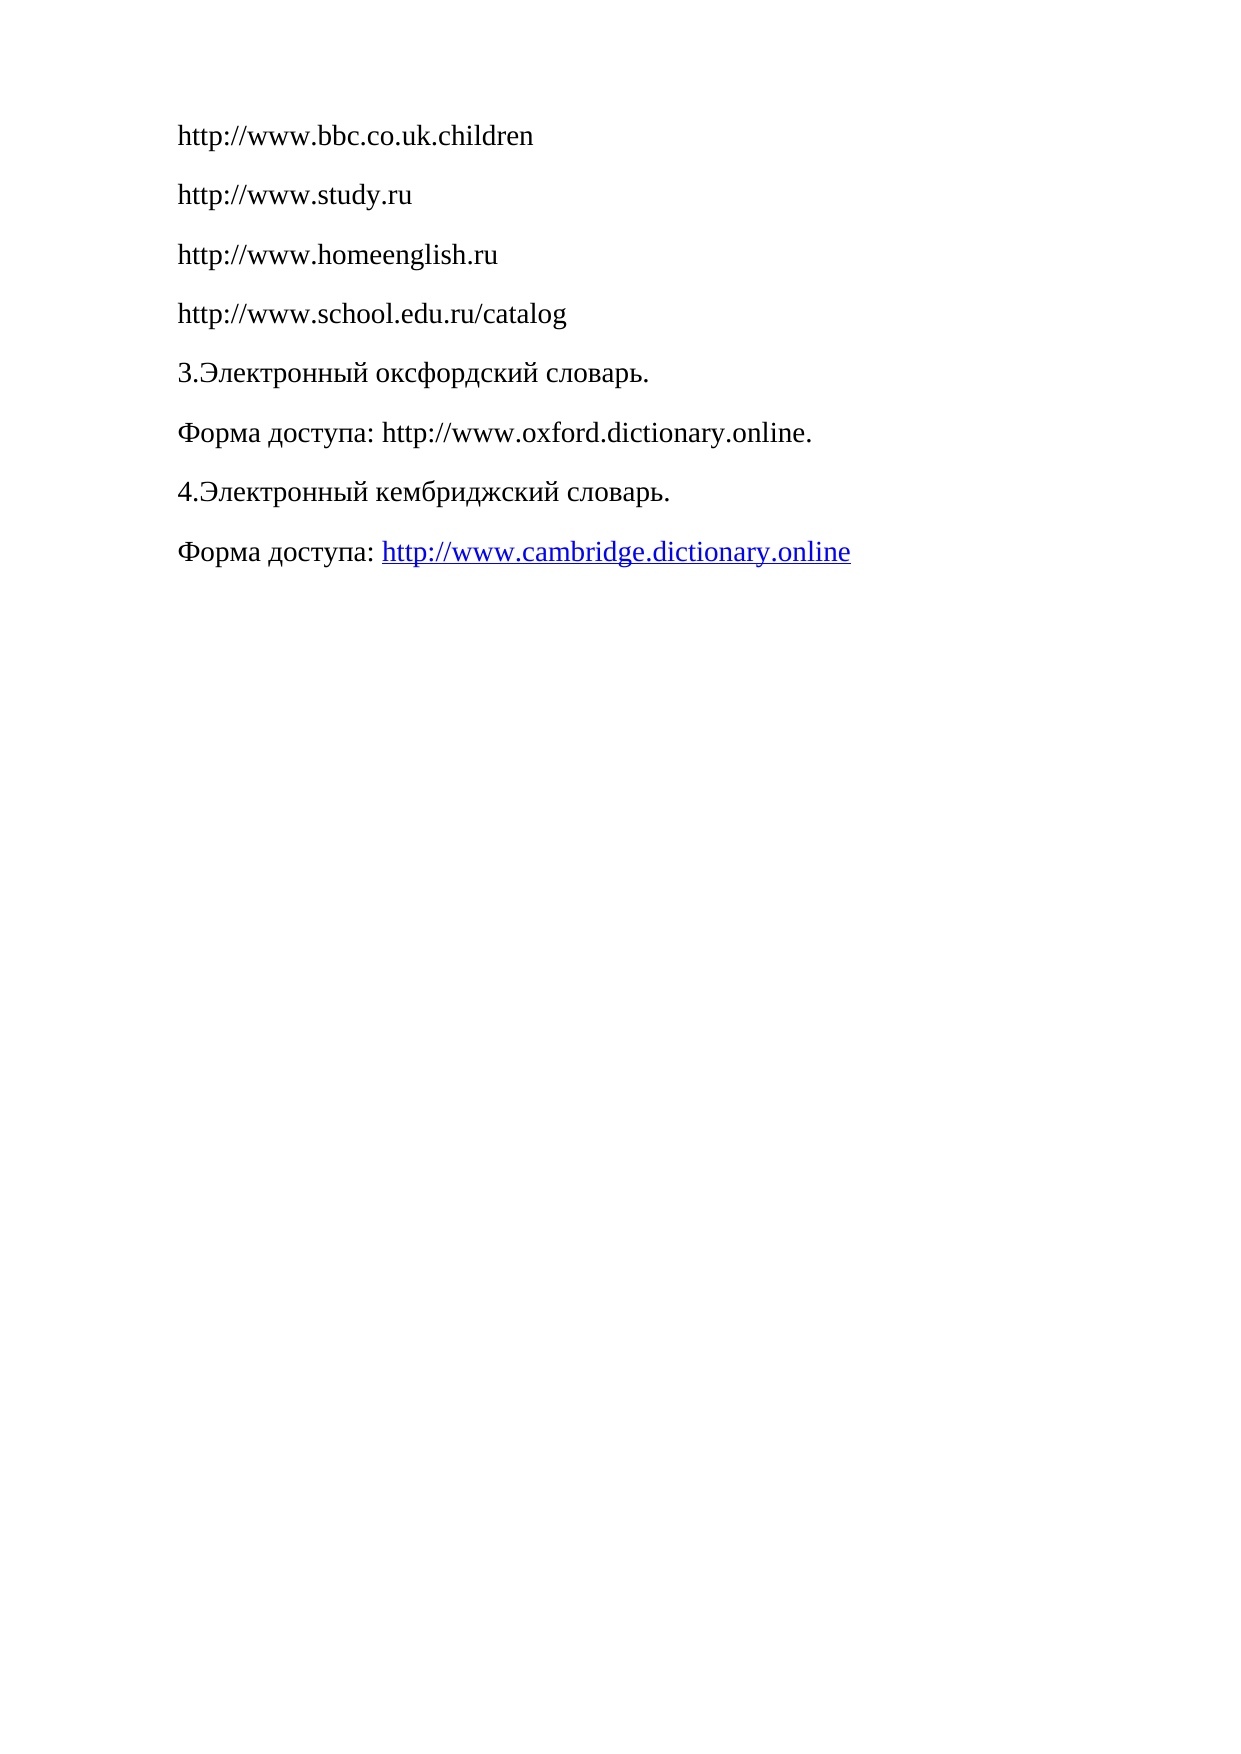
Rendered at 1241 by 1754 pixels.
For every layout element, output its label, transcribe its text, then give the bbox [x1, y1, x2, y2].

text Форма доступа: http://www.cambridge.dictionary.online [177, 534, 1152, 567]
text 4.Электронный кембриджский словарь. [177, 474, 1152, 508]
text http://www.school.edu.ru/catalog [177, 296, 1152, 330]
text http://www.homeenglish.ru [177, 237, 1152, 270]
text 3.Электронный оксфордский словарь. [177, 356, 1152, 389]
text Форма доступа: http://www.oxford.dictionary.online. [177, 415, 1152, 448]
text http://www.bbc.co.uk.children [177, 118, 1152, 152]
text http://www.study.ru [177, 177, 1152, 211]
